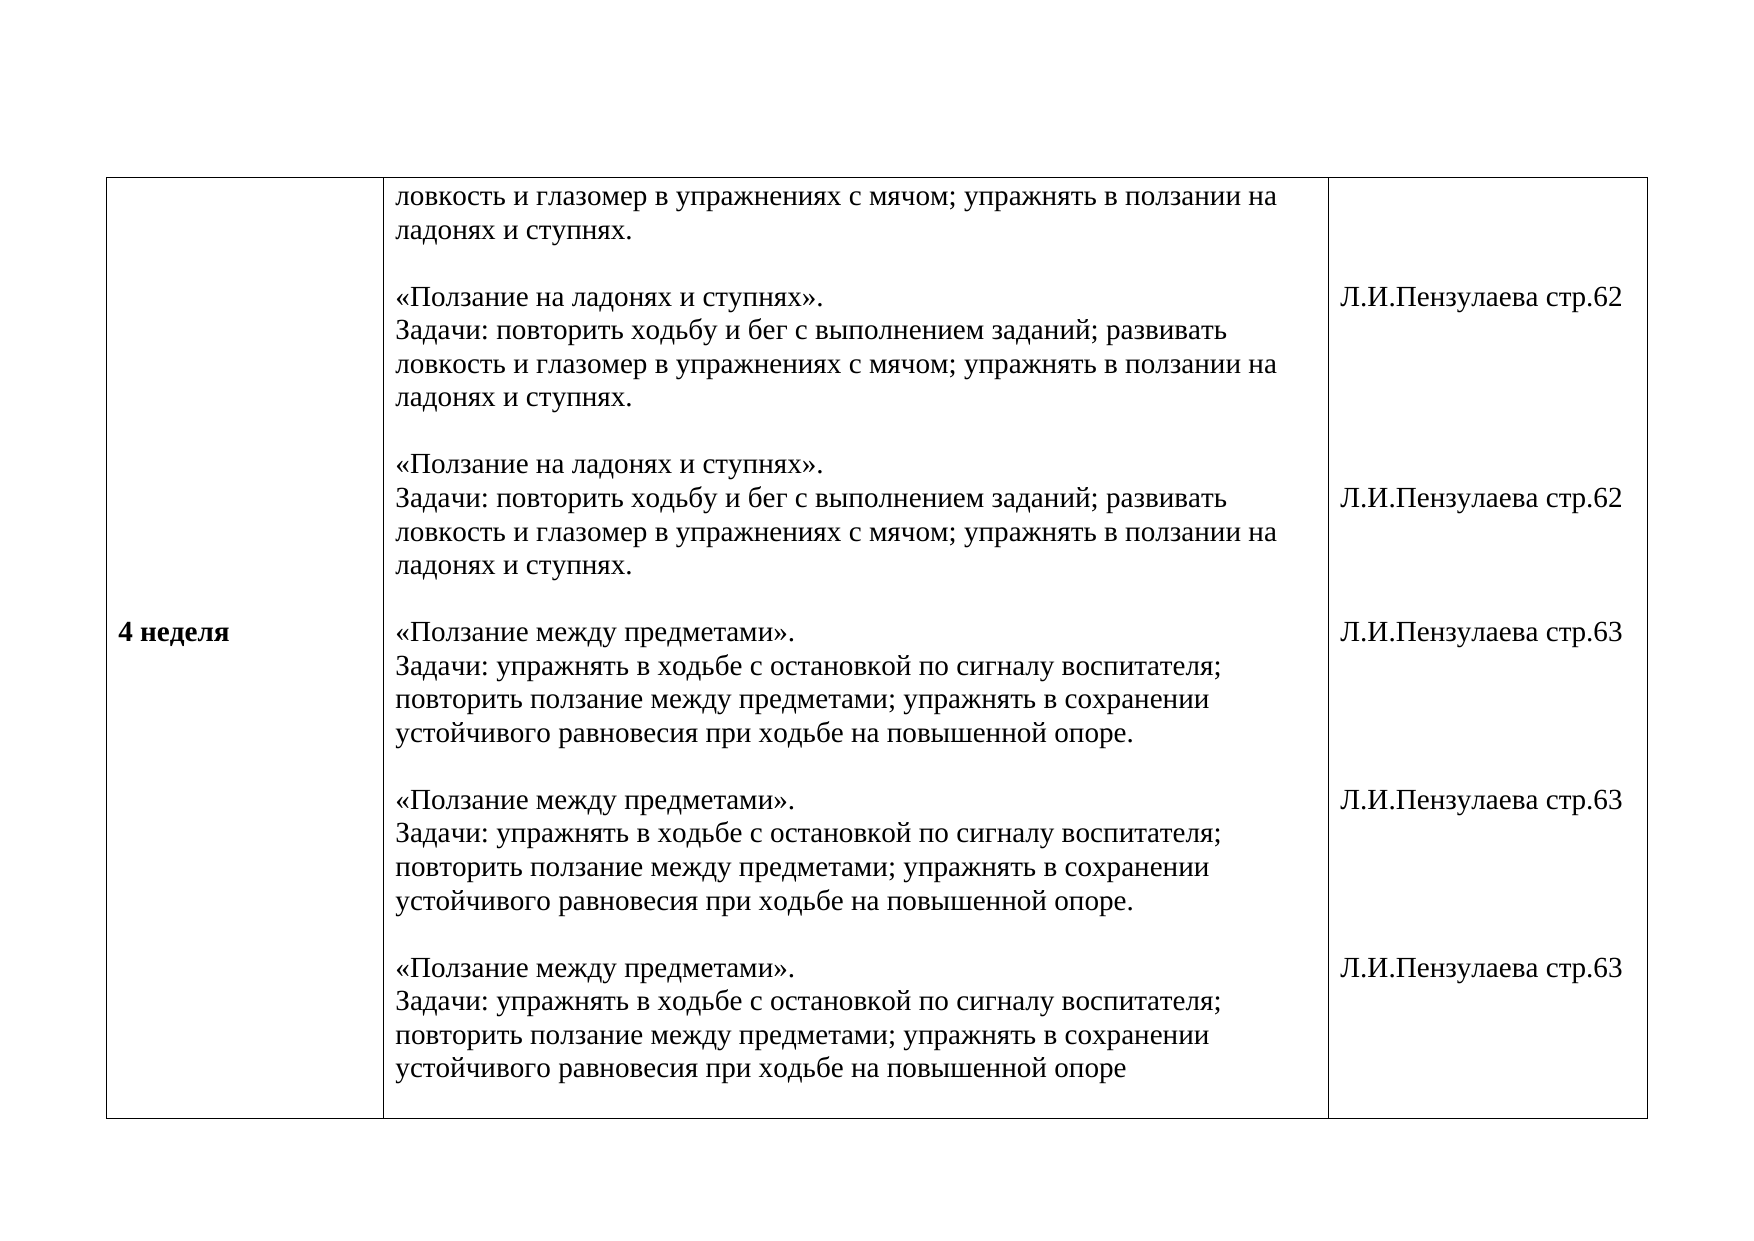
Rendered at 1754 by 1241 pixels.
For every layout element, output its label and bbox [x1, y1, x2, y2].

table_cell [1329, 178, 1647, 1117]
table_cell [107, 178, 383, 1117]
table_cell [384, 178, 1328, 1117]
